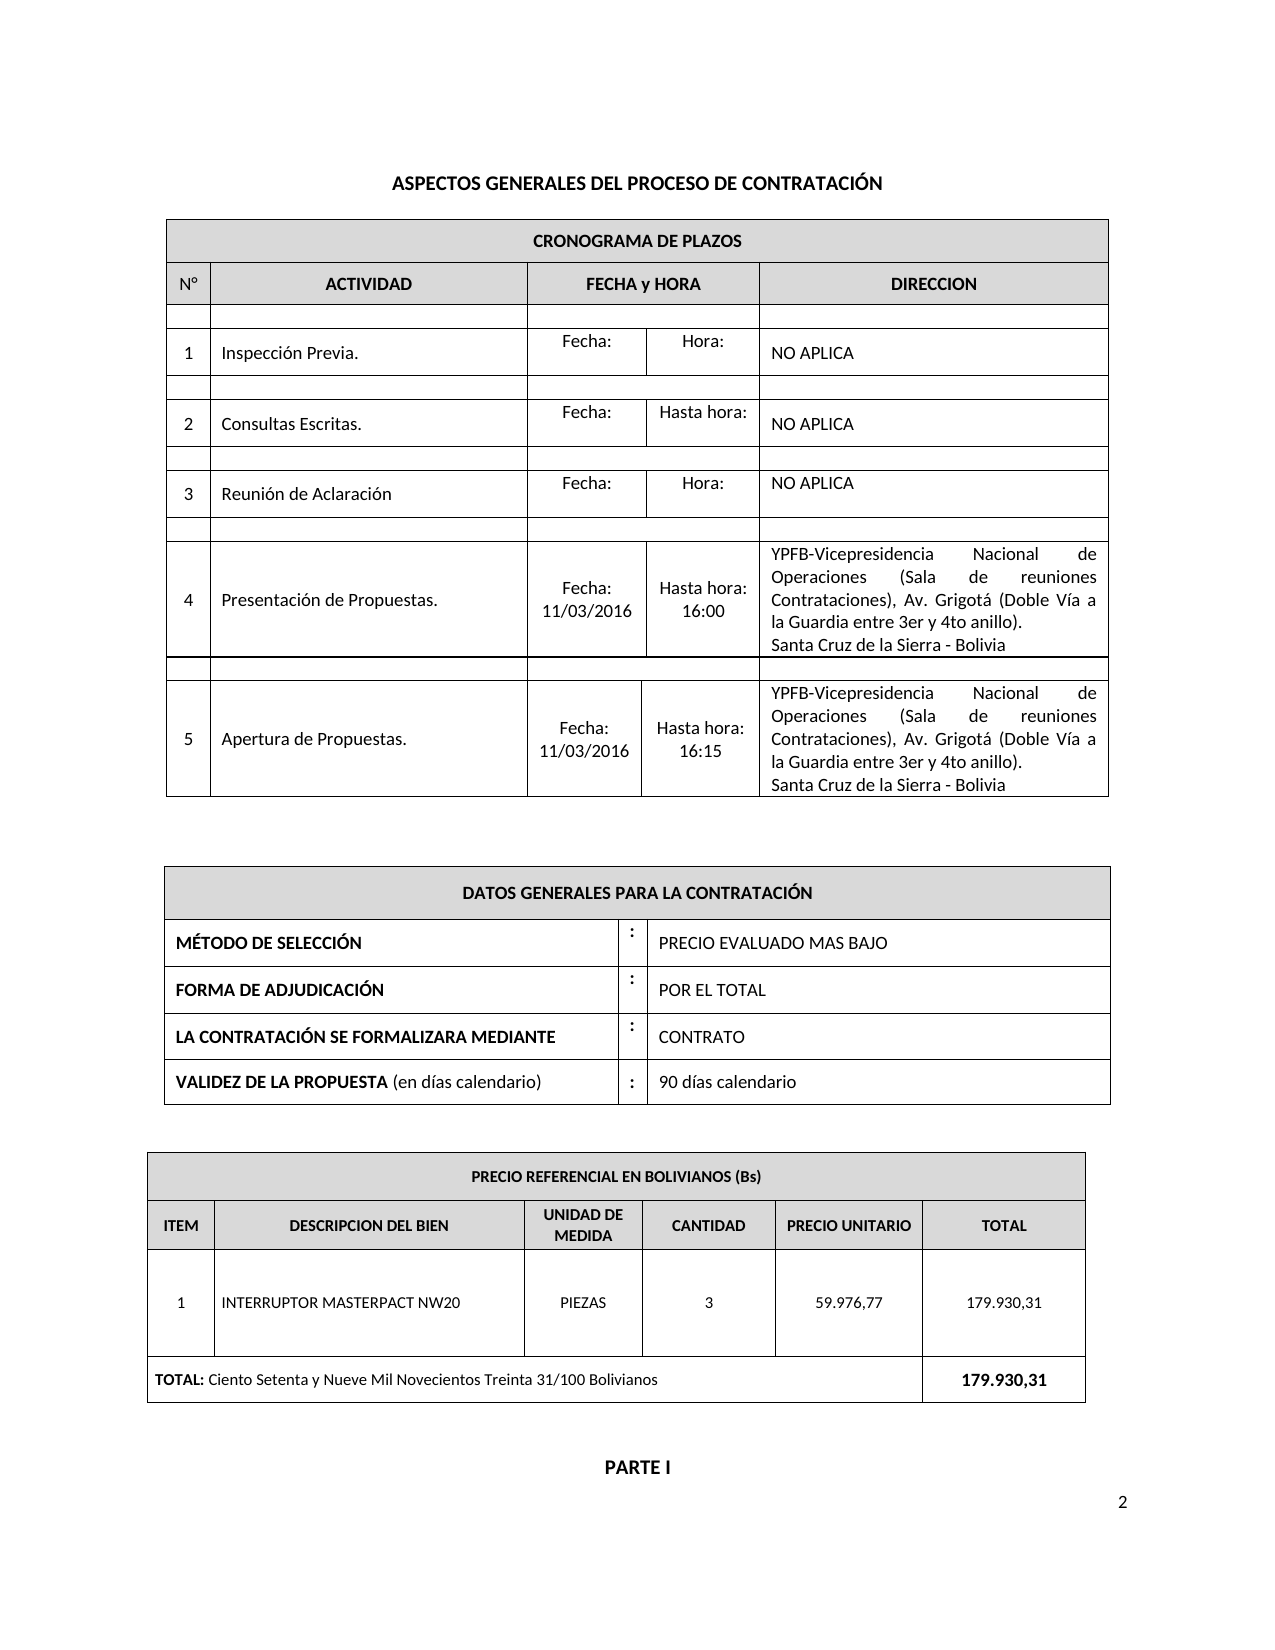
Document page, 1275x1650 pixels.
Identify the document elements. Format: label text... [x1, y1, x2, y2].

table_header CRONOGRAMA DE PLAZOS [167, 220, 1108, 262]
table_header DATOS GENERALES PARA LA CONTRATACIÓN [165, 867, 1110, 919]
table_cell Hasta hora: [647, 400, 759, 446]
table_cell Reunión de Aclaración [211, 471, 527, 517]
table_cell MÉTODO DE SELECCIÓN [165, 920, 618, 966]
table_cell NO APLICA [760, 329, 1108, 375]
table_cell [167, 305, 210, 328]
table_cell FECHA y HORA [528, 263, 759, 304]
table_cell [760, 518, 1108, 541]
table_cell VALIDEZ DE LA PROPUESTA (en días calendario) [165, 1060, 618, 1104]
table_cell LA CONTRATACIÓN SE FORMALIZARA MEDIANTE [165, 1014, 618, 1059]
table_cell 3 [167, 471, 210, 517]
table_cell PRECIO UNITARIO [776, 1201, 922, 1249]
table_cell [211, 518, 527, 541]
table_cell 1 [148, 1250, 214, 1356]
table_cell PRECIO EVALUADO MAS BAJO [648, 920, 1110, 966]
text PARTE I [148, 1454, 1127, 1479]
table_cell : [619, 920, 647, 966]
table_cell UNIDAD DE MEDIDA [525, 1201, 642, 1249]
table_cell YPFB-Vicepresidencia Nacional de Operaciones (Sala de reuniones Contrataciones), Av. Grigotá (Doble Vía a la Guardia entre 3er y 4to anillo). Santa Cruz de la Sierra - Bolivia [760, 542, 1108, 656]
table_cell : [619, 1014, 647, 1059]
table_cell NO APLICA [760, 471, 1108, 517]
table_cell PIEZAS [525, 1250, 642, 1356]
table_cell 4 [167, 542, 210, 656]
table_cell 179.930,31 [923, 1357, 1085, 1402]
table_cell Fecha: 11/03/2016 [528, 681, 641, 796]
table_cell TOTAL: Ciento Setenta y Nueve Mil Novecientos Treinta 31/100 Bolivianos [148, 1357, 922, 1402]
table_cell YPFB-Vicepresidencia Nacional de Operaciones (Sala de reuniones Contrataciones), Av. Grigotá (Doble Vía a la Guardia entre 3er y 4to anillo). Santa Cruz de la Sierra - Bolivia [760, 681, 1108, 796]
table_cell ITEM [148, 1201, 214, 1249]
table_cell [528, 376, 759, 399]
table_cell DIRECCION [760, 263, 1108, 304]
table_cell Inspección Previa. [211, 329, 527, 375]
table_cell [760, 305, 1108, 328]
table_cell Hasta hora: 16:00 [647, 542, 759, 656]
table_cell [760, 658, 1108, 680]
table_cell [211, 305, 527, 328]
table_header PRECIO REFERENCIAL EN BOLIVIANOS (Bs) [148, 1153, 1085, 1200]
table_cell Apertura de Propuestas. [211, 681, 527, 796]
table_cell Hora: [647, 329, 759, 375]
table_cell TOTAL [923, 1201, 1085, 1249]
table_cell CONTRATO [648, 1014, 1110, 1059]
table_cell Fecha: [528, 400, 646, 446]
table_cell 1 [167, 329, 210, 375]
table_cell : [619, 967, 647, 1012]
table_cell NO APLICA [760, 400, 1108, 446]
table_cell [528, 447, 759, 470]
table_cell Hasta hora: 16:15 [642, 681, 759, 796]
table_cell [760, 447, 1108, 470]
table_cell [528, 518, 759, 541]
table_cell [211, 376, 527, 399]
table_cell [528, 305, 759, 328]
table_cell [167, 376, 210, 399]
table_cell [167, 518, 210, 541]
table_cell [211, 447, 527, 470]
table_cell FORMA DE ADJUDICACIÓN [165, 967, 618, 1012]
table_cell DESCRIPCION DEL BIEN [215, 1201, 524, 1249]
table_cell [167, 447, 210, 470]
table_cell 59.976,77 [776, 1250, 922, 1356]
table_cell INTERRUPTOR MASTERPACT NW20 [215, 1250, 524, 1356]
table_cell [167, 658, 210, 680]
table_cell 90 días calendario [648, 1060, 1110, 1104]
table_cell [528, 658, 759, 680]
table_cell Fecha: [528, 471, 646, 517]
table_cell POR EL TOTAL [648, 967, 1110, 1012]
table_cell Fecha: 11/03/2016 [528, 542, 646, 656]
table_cell Fecha: [528, 329, 646, 375]
table_cell 179.930,31 [923, 1250, 1085, 1356]
text ASPECTOS GENERALES DEL PROCESO DE CONTRATACIÓN [148, 171, 1127, 196]
table_cell 2 [167, 400, 210, 446]
table_cell : [619, 1060, 647, 1104]
table_cell ACTIVIDAD [211, 263, 527, 304]
table_cell CANTIDAD [643, 1201, 775, 1249]
table_cell Hora: [647, 471, 759, 517]
table_cell [760, 376, 1108, 399]
table_cell 3 [643, 1250, 775, 1356]
table_cell 5 [167, 681, 210, 796]
table_cell N° [167, 263, 210, 304]
table_cell [211, 658, 527, 680]
table_cell Presentación de Propuestas. [211, 542, 527, 656]
table_cell Consultas Escritas. [211, 400, 527, 446]
